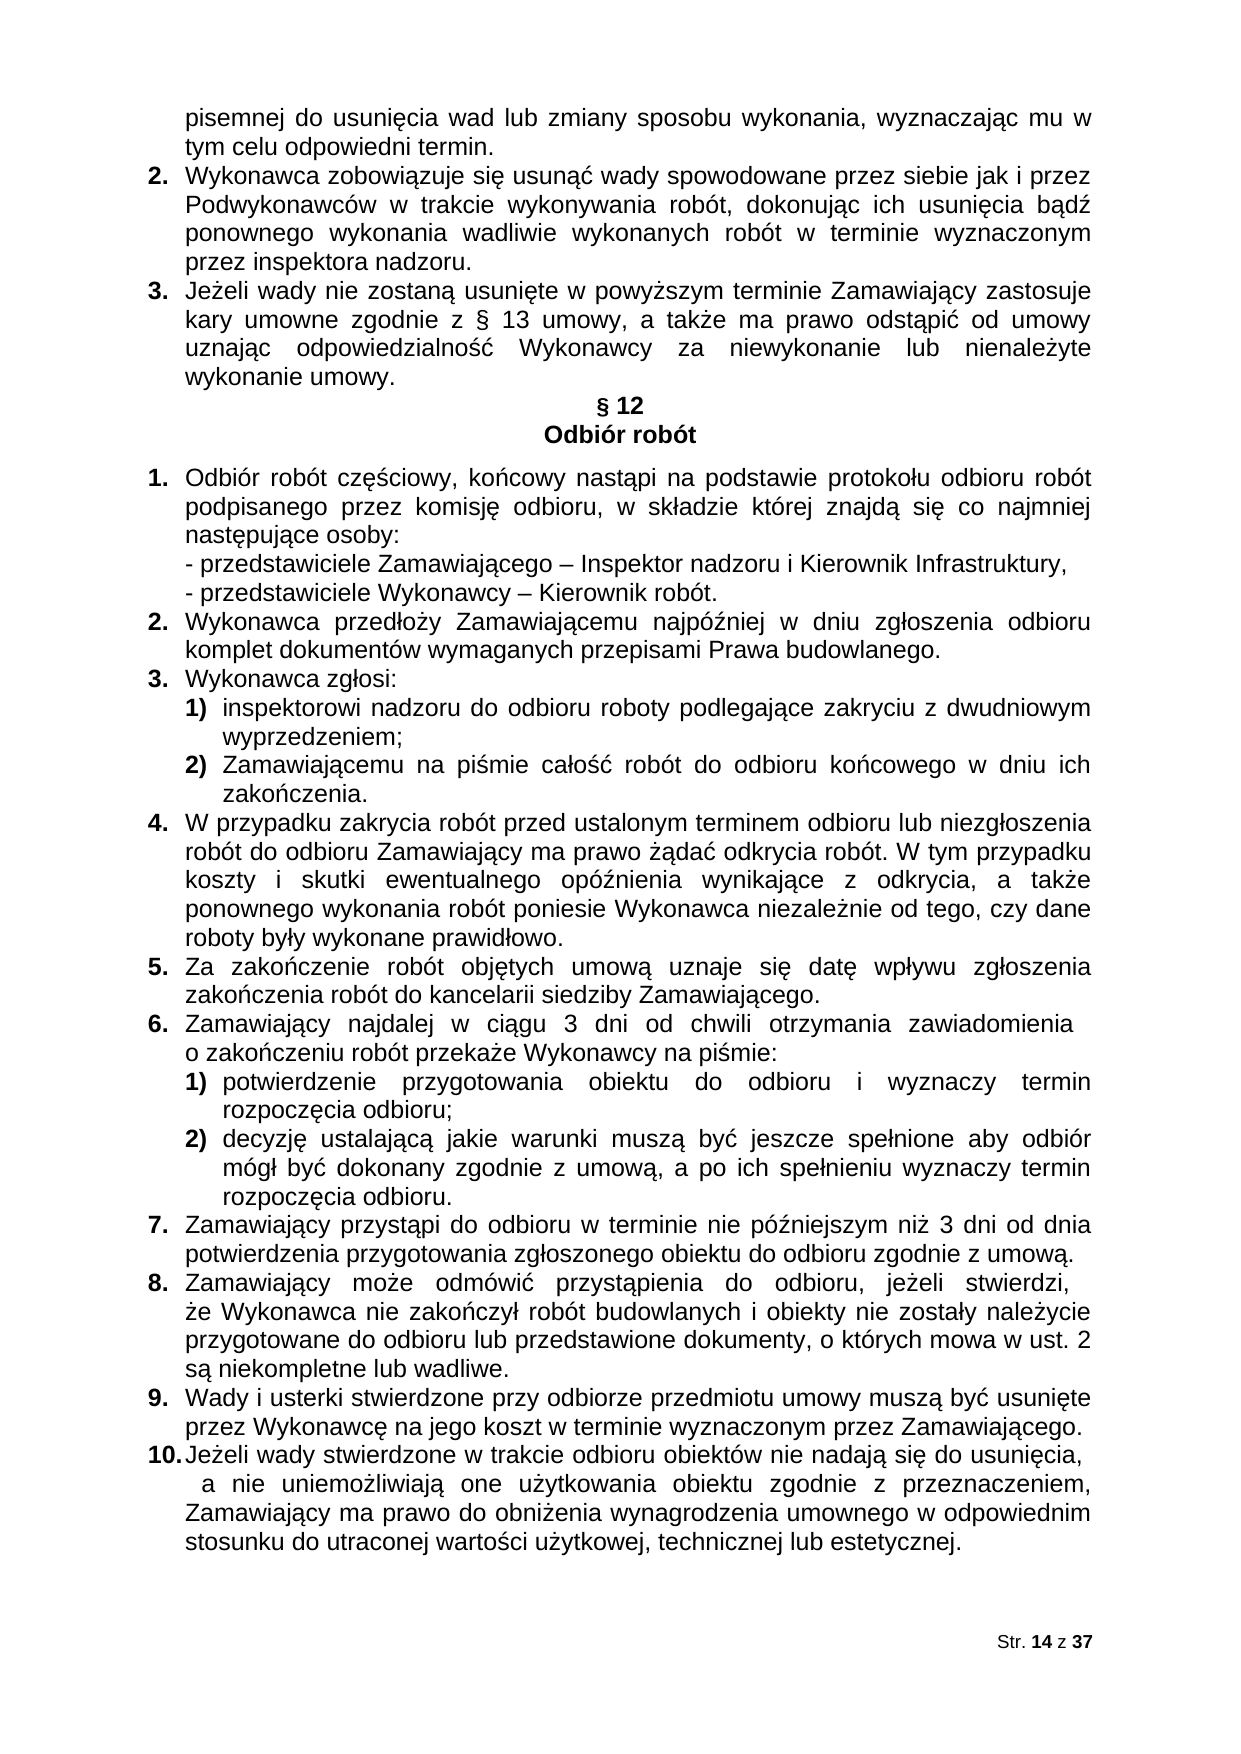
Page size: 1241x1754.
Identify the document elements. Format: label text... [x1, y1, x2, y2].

list decyzję ustalającą jakie warunki muszą być jeszcze spełnione aby odbiór mógł być dokonany zgodnie z umową, a po ich spełnieniu wyznaczy termin rozpoczęcia odbioru. [185, 1124, 1093, 1210]
list W przypadku zakrycia robót przed ustalonym terminem odbioru lub niezgłoszenia robót do odbioru Zamawiający ma prawo żądać odkrycia robót. W tym przypadku koszty i skutki ewentualnego opóźnienia wynikające z odkrycia, a także ponownego wykonania robót poniesie Wykonawca niezależnie od tego, czy dane roboty były wykonane prawidłowo. [148, 808, 1093, 952]
list Jeżeli wady stwierdzone w trakcie odbioru obiektów nie nadają się do usunięcia, a nie uniemożliwiają one użytkowania obiektu zgodnie z przeznaczeniem, Zamawiający ma prawo do obniżenia wynagrodzenia umownego w odpowiednim stosunku do utraconej wartości użytkowej, technicznej lub estetycznej. [148, 1440, 1093, 1555]
text § 12 [148, 391, 1093, 420]
list Zamawiający może odmówić przystąpienia do odbioru, jeżeli stwierdzi, że Wykonawca nie zakończył robót budowlanych i obiekty nie zostały należycie przygotowane do odbioru lub przedstawione dokumenty, o których mowa w ust. 2 są niekompletne lub wadliwe. [148, 1268, 1093, 1383]
list Wykonawca przedłoży Zamawiającemu najpóźniej w dniu zgłoszenia odbioru komplet dokumentów wymaganych przepisami Prawa budowlanego. [148, 607, 1093, 664]
list Wady i usterki stwierdzone przy odbiorze przedmiotu umowy muszą być usunięte przez Wykonawcę na jego koszt w terminie wyznaczonym przez Zamawiającego. [148, 1383, 1093, 1440]
list - przedstawiciele Zamawiającego – Inspektor nadzoru i Kierownik Infrastruktury, [185, 549, 1093, 578]
list potwierdzenie przygotowania obiektu do odbioru i wyznaczy termin rozpoczęcia odbioru; [185, 1067, 1093, 1124]
list Jeżeli wady nie zostaną usunięte w powyższym terminie Zamawiający zastosuje kary umowne zgodnie z § 13 umowy, a także ma prawo odstąpić od umowy uznając odpowiedzialność Wykonawcy za niewykonanie lub nienależyte wykonanie umowy. [148, 276, 1093, 391]
list Zamawiający najdalej w ciągu 3 dni od chwili otrzymania zawiadomienia o zakończeniu robót przekaże Wykonawcy na piśmie: [148, 1009, 1093, 1067]
list Zamawiającemu na piśmie całość robót do odbioru końcowego w dniu ich zakończenia. [185, 750, 1093, 808]
list Odbiór robót częściowy, końcowy nastąpi na podstawie protokołu odbioru robót podpisanego przez komisję odbioru, w składzie której znajdą się co najmniej następujące osoby: [148, 463, 1093, 549]
list Za zakończenie robót objętych umową uznaje się datę wpływu zgłoszenia zakończenia robót do kancelarii siedziby Zamawiającego. [148, 952, 1093, 1009]
list Wykonawca zobowiązuje się usunąć wady spowodowane przez siebie jak i przez Podwykonawców w trakcie wykonywania robót, dokonując ich usunięcia bądź ponownego wykonania wadliwie wykonanych robót w terminie wyznaczonym przez inspektora nadzoru. [148, 161, 1093, 276]
list Zamawiający przystąpi do odbioru w terminie nie późniejszym niż 3 dni od dnia potwierdzenia przygotowania zgłoszonego obiektu do odbioru zgodnie z umową. [148, 1210, 1093, 1268]
list Wykonawca zgłosi: [148, 664, 1093, 693]
list - przedstawiciele Wykonawcy – Kierownik robót. [185, 578, 1093, 607]
text Odbiór robót [148, 420, 1093, 448]
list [148, 103, 1093, 161]
list inspektorowi nadzoru do odbioru roboty podlegające zakryciu z dwudniowym wyprzedzeniem; [185, 693, 1093, 750]
